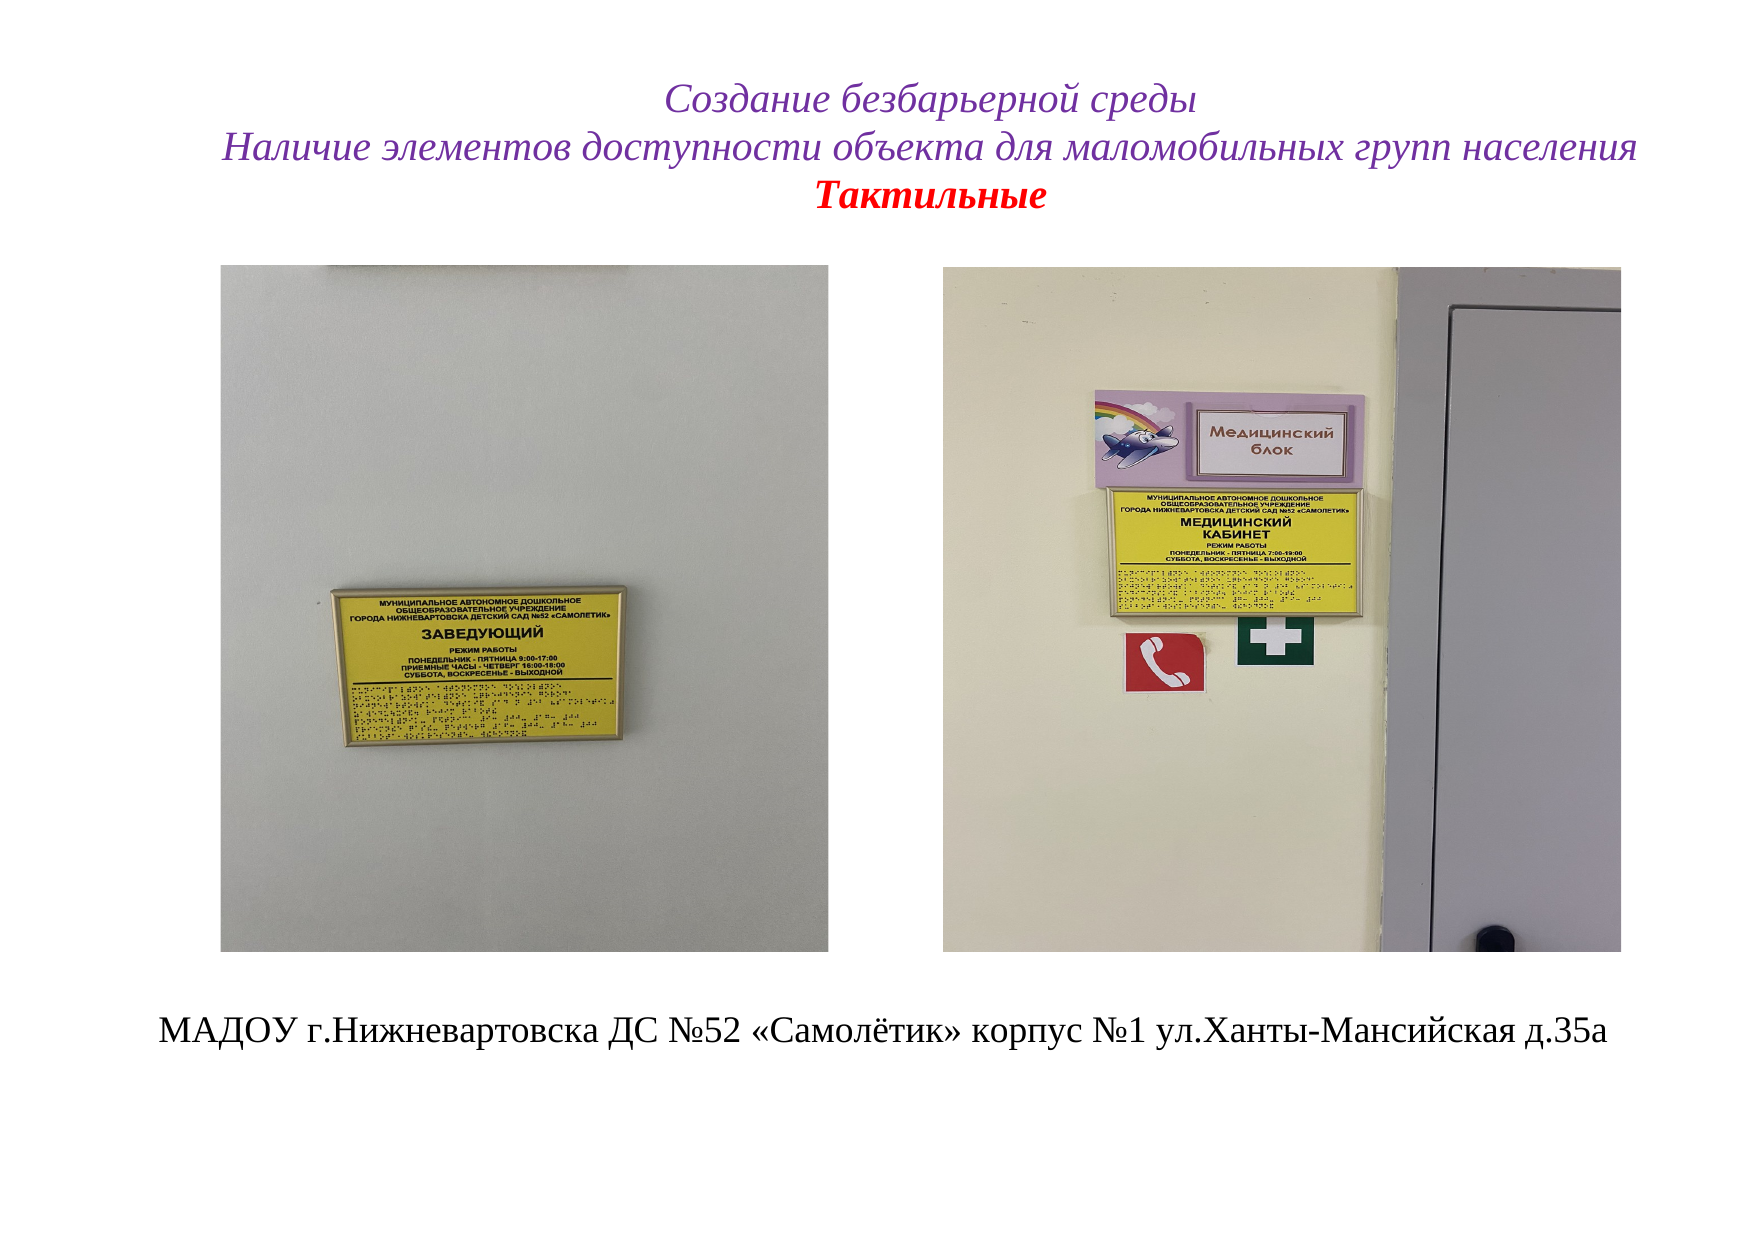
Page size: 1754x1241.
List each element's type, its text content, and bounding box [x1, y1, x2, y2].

text Создание безбарьерной среды [148, 74, 1713, 122]
text МАДОУ г.Нижневартовска ДС №52 «Самолётик» корпус №1 ул.Ханты-Мансийская д.35а [148, 1007, 1713, 1051]
picture [220, 265, 829, 952]
text Наличие элементов доступности объекта для маломобильных групп населения Тактильные [148, 122, 1713, 218]
picture [943, 267, 1622, 952]
